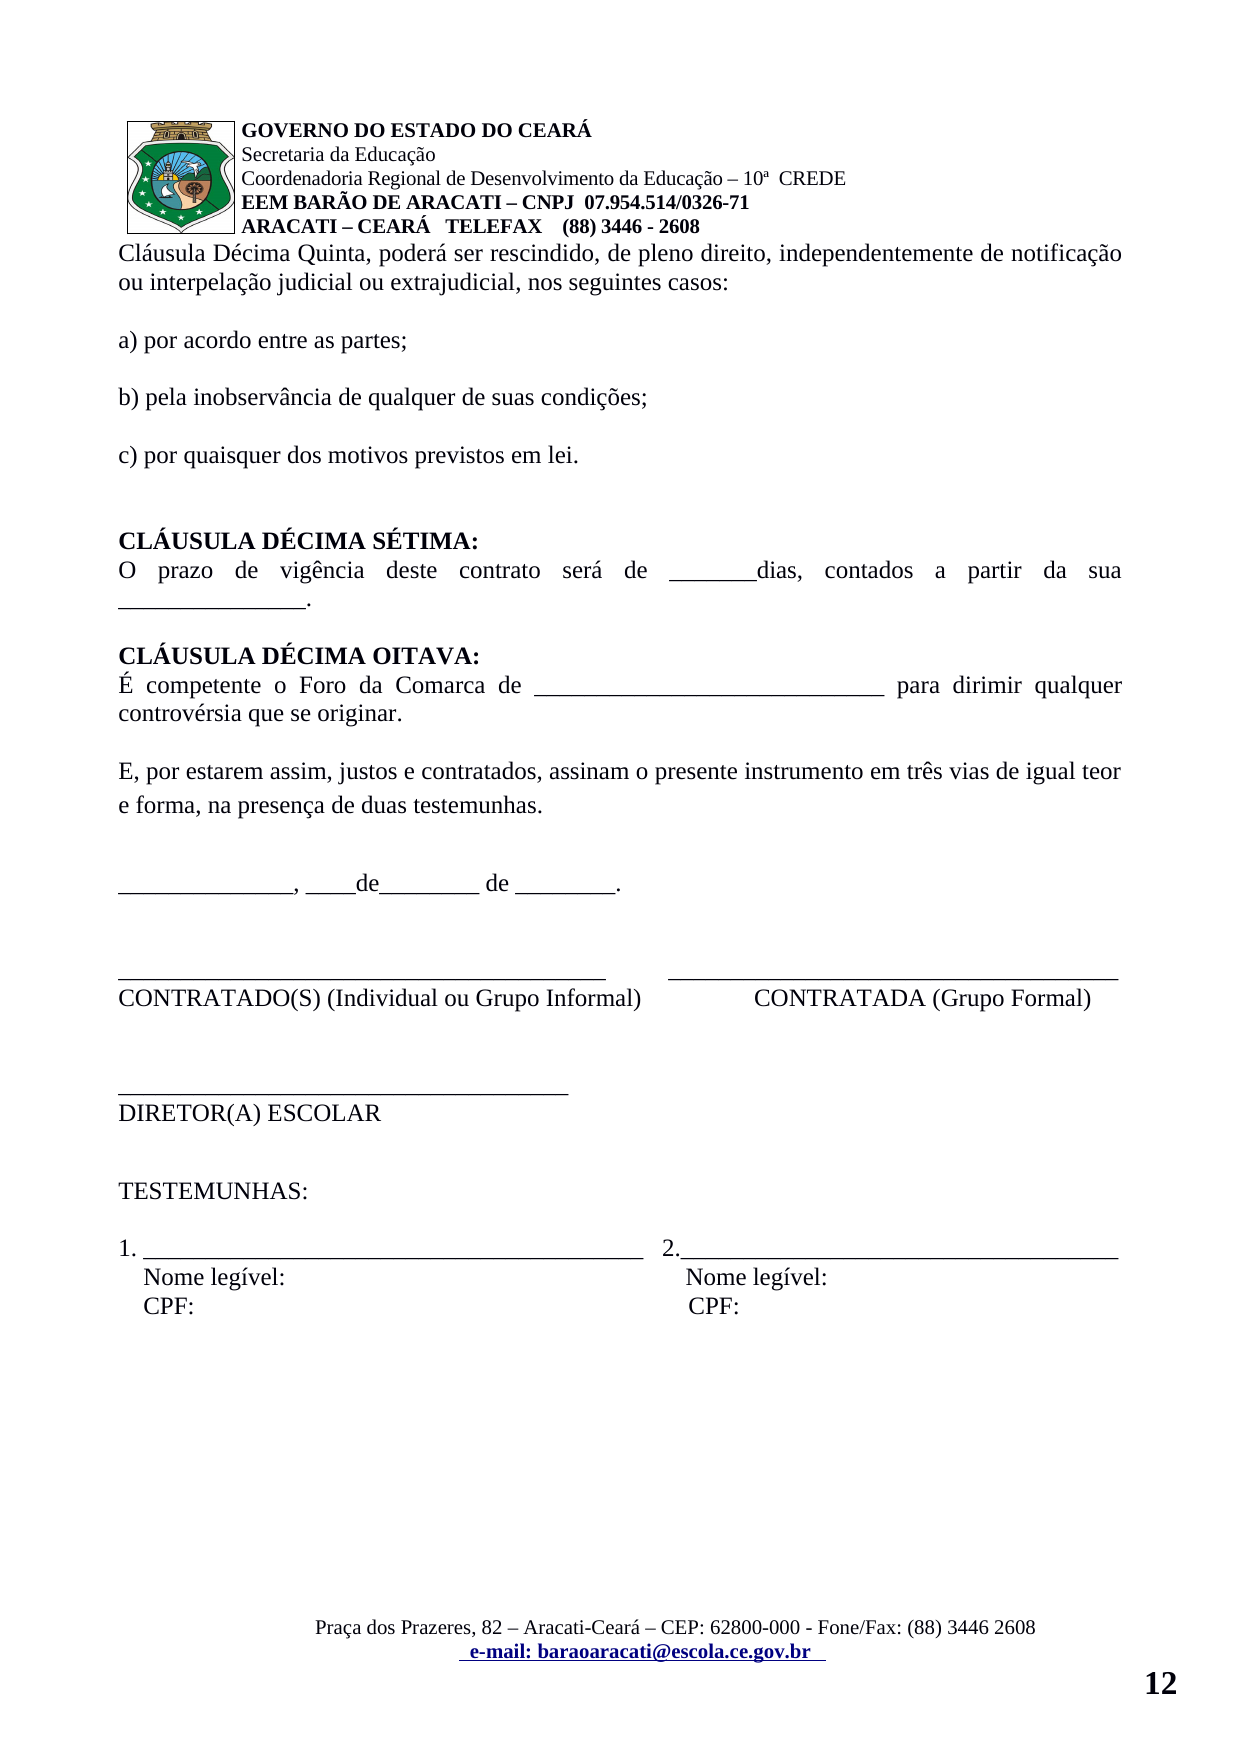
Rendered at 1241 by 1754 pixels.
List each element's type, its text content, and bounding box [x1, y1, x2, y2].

text E, por estarem assim, justos e contratados, assinam o presente instrumento em três vias de igual teor e forma, na presença de duas testemunhas. [118, 756, 1123, 819]
text TESTEMUNHAS: [118, 1176, 1123, 1205]
text ______________, ____de________ de ________. [118, 868, 1123, 897]
text É competente o Foro da Comarca de ____________________________ para dirimir qualquer controvérsia que se originar. [118, 670, 1123, 727]
text Nome legível: Nome legível: [118, 1262, 1123, 1291]
text c) por quaisquer dos motivos previstos em lei. [118, 440, 1123, 468]
text _______________________________________ ____________________________________ [118, 954, 1123, 983]
text CONTRATADO(S) (Individual ou Grupo Informal) CONTRATADA (Grupo Formal) [118, 983, 1123, 1012]
text O prazo de vigência deste contrato será de _______dias, contados a partir da sua _______________. [118, 555, 1123, 612]
text DIRETOR(A) ESCOLAR [118, 1098, 1123, 1127]
picture [128, 122, 234, 233]
text 1. ________________________________________ 2.___________________________________ [118, 1233, 1123, 1262]
text a) por acordo entre as partes; [118, 325, 1123, 353]
text CLÁUSULA DÉCIMA OITAVA: [118, 641, 1123, 670]
text CPF: CPF: [118, 1291, 1123, 1320]
text CLÁUSULA DÉCIMA SÉTIMA: [118, 526, 1123, 555]
text b) pela inobservância de qualquer de suas condições; [118, 382, 1123, 411]
text ____________________________________ [118, 1069, 1123, 1098]
